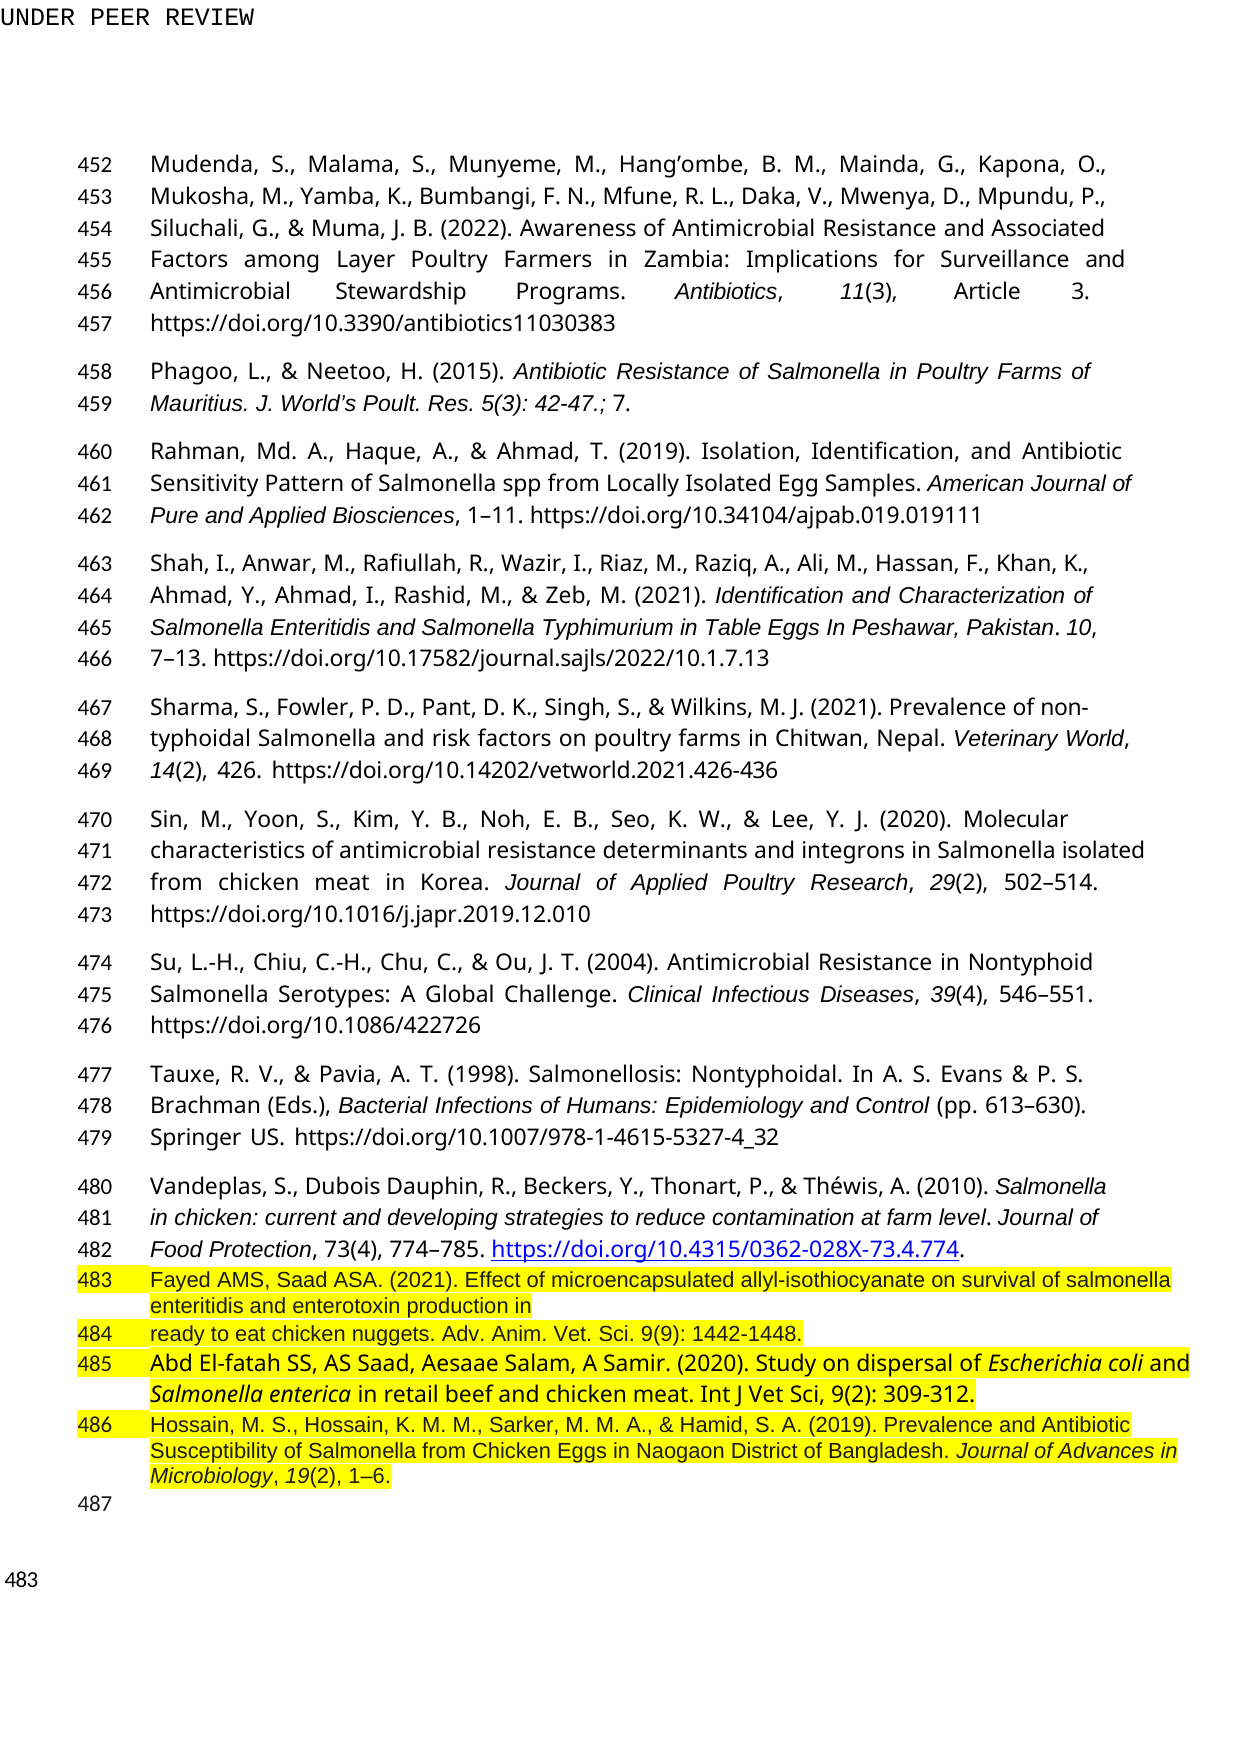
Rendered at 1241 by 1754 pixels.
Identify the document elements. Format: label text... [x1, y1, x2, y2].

list https://doi.org/10.1016/j.japr.2019.12.010 [77, 898, 1211, 929]
list Tauxe, R. V., & Pavia, A. T. (1998). Salmonellosis: Nontyphoidal. In A. S. Evans & P. S. [77, 1058, 1211, 1089]
list Sharma, S., Fowler, P. D., Pant, D. K., Singh, S., & Wilkins, M. J. (2021). Prevalence of non- [77, 691, 1211, 722]
list Ahmad, Y., Ahmad, I., Rashid, M., & Zeb, M. (2021). Identification and Characterization of [77, 579, 1211, 610]
list Springer US. https://doi.org/10.1007/978-1-4615-5327-4_32 [77, 1121, 1211, 1152]
list from chicken meat in Korea. Journal of Applied Poultry Research, 29(2), 502–514. [77, 866, 1211, 897]
list Pure and Applied Biosciences, 1–11. https://doi.org/10.34104/ajpab.019.019111 [77, 499, 1211, 530]
list Brachman (Eds.), Bacterial Infections of Humans: Epidemiology and Control (pp. 613–630). [77, 1089, 1211, 1121]
list Mauritius. J. World’s Poult. Res. 5(3): 42-47.; 7. [77, 387, 1211, 418]
list Food Protection, 73(4), 774–785. https://doi.org/10.4315/0362-028X-73.4.774. [77, 1233, 1211, 1264]
list typhoidal Salmonella and risk factors on poultry farms in Chitwan, Nepal. Veterinary World, [77, 722, 1211, 754]
list Vandeplas, S., Dubois Dauphin, R., Beckers, Y., Thonart, P., & Théwis, A. (2010). Salmonella [77, 1169, 1211, 1201]
list Hossain, M. S., Hossain, K. M. M., Sarker, M. M. A., & Hamid, S. A. (2019). Prevalence and Antibiotic Susceptibility of Salmonella from Chicken Eggs in Naogaon District of Bangladesh. Journal of Advances in Microbiology, 19(2), 1–6. [77, 1410, 1211, 1489]
list Factors among Layer Poultry Farmers in Zambia: Implications for Surveillance and [77, 243, 1211, 274]
list Siluchali, G., & Muma, J. B. (2022). Awareness of Antimicrobial Resistance and Associated [77, 212, 1211, 243]
list 7–13. https://doi.org/10.17582/journal.sajls/2022/10.1.7.13 [77, 642, 1211, 674]
list Mudenda, S., Malama, S., Munyeme, M., Hang’ombe, B. M., Mainda, G., Kapona, O., [77, 148, 1211, 179]
list Fayed AMS, Saad ASA. (2021). Effect of microencapsulated allyl-isothiocyanate on survival of salmonella enteritidis and enterotoxin production in [77, 1265, 1211, 1318]
list Su, L.-H., Chiu, C.-H., Chu, C., & Ou, J. T. (2004). Antimicrobial Resistance in Nontyphoid [77, 946, 1211, 977]
list Salmonella Serotypes: A Global Challenge. Clinical Infectious Diseases, 39(4), 546–551. [77, 978, 1211, 1009]
list Salmonella Enteritidis and Salmonella Typhimurium in Table Eggs In Peshawar, Pakistan. 10, [77, 611, 1211, 642]
list characteristics of antimicrobial resistance determinants and integrons in Salmonella isolated [77, 834, 1211, 866]
list https://doi.org/10.3390/antibiotics11030383 [77, 307, 1211, 338]
list Antimicrobial Stewardship Programs. Antibiotics, 11(3), Article 3. [77, 275, 1211, 306]
list Sin, M., Yoon, S., Kim, Y. B., Noh, E. B., Seo, K. W., & Lee, Y. J. (2020). Molecular [77, 802, 1211, 834]
list Mukosha, M., Yamba, K., Bumbangi, F. N., Mfune, R. L., Daka, V., Mwenya, D., Mpundu, P., [77, 180, 1211, 211]
list 14(2), 426. https://doi.org/10.14202/vetworld.2021.426-436 [77, 754, 1211, 785]
list Phagoo, L., & Neetoo, H. (2015). Antibiotic Resistance of Salmonella in Poultry Farms of [77, 355, 1211, 386]
list https://doi.org/10.1086/422726 [77, 1009, 1211, 1041]
list Shah, I., Anwar, M., Rafiullah, R., Wazir, I., Riaz, M., Raziq, A., Ali, M., Hassan, F., Khan, K., [77, 547, 1211, 578]
list Abd El-fatah SS, AS Saad, Aesaae Salam, A Samir. (2020). Study on dispersal of Escherichia coli and Salmonella enterica in retail beef and chicken meat. Int J Vet Sci, 9(2): 309-312. [77, 1347, 1211, 1410]
text 483 [4, 1565, 1211, 1593]
list in chicken: current and developing strategies to reduce contamination at farm level. Journal of [77, 1201, 1211, 1233]
list Rahman, Md. A., Haque, A., & Ahmad, T. (2019). Isolation, Identification, and Antibiotic [77, 435, 1211, 466]
list ready to eat chicken nuggets. Adv. Anim. Vet. Sci. 9(9): 1442-1448. [150, 1319, 1211, 1347]
list Sensitivity Pattern of Salmonella spp from Locally Isolated Egg Samples. American Journal of [77, 467, 1211, 498]
